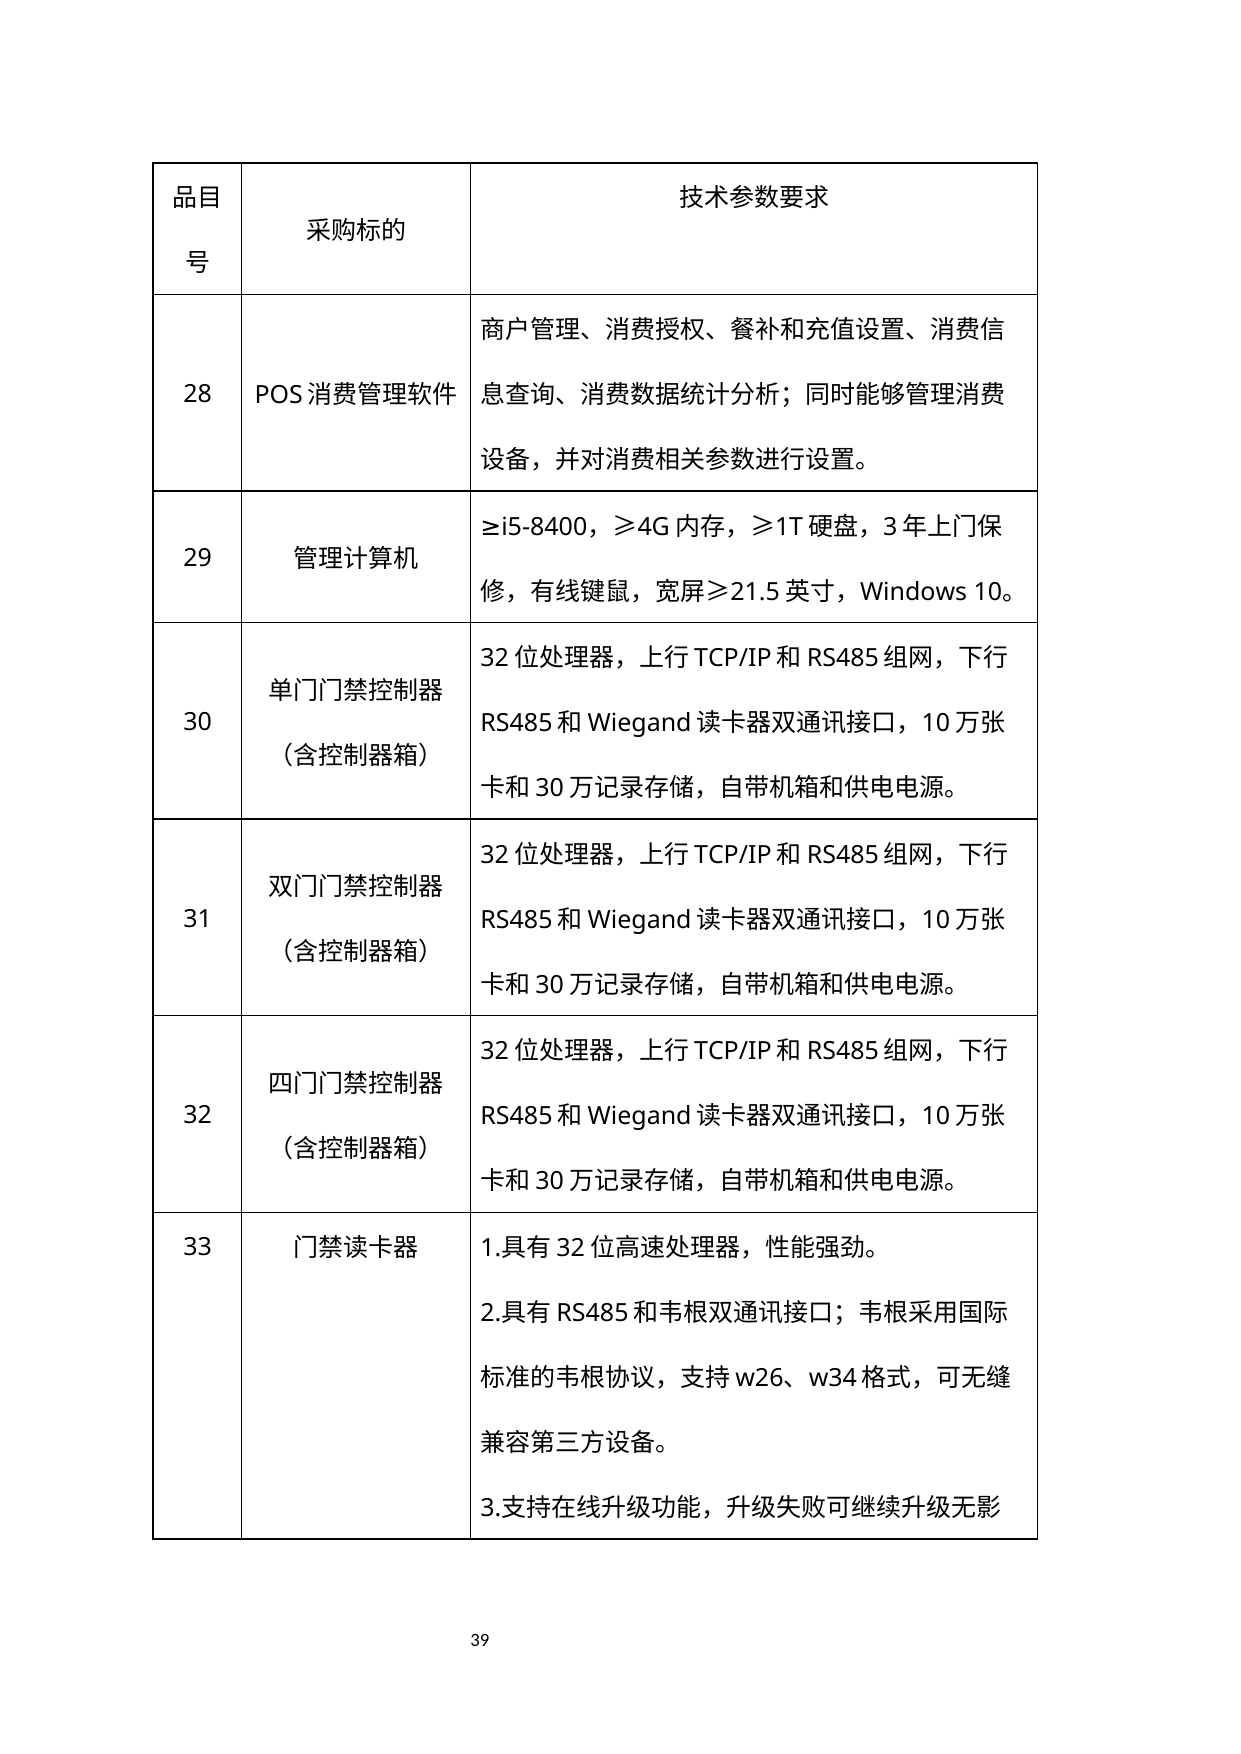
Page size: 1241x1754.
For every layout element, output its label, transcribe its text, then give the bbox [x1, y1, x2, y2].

table_cell POS消费管理软件 [242, 295, 470, 490]
table_cell ≥i5-8400，≥4G内存，≥1T硬盘，3年上门保修，有线键鼠，宽屏≥21.5英寸，Windows 10。 [471, 492, 1037, 622]
table_cell 32位处理器，上行TCP/IP和RS485组网，下行RS485和Wiegand读卡器双通讯接口，10万张卡和30万记录存储，自带机箱和供电电源。 [471, 820, 1037, 1015]
table_cell 商户管理、消费授权、餐补和充值设置、消费信息查询、消费数据统计分析；同时能够管理消费设备，并对消费相关参数进行设置。 [471, 295, 1037, 490]
table_header 品目号 [154, 164, 241, 293]
table_cell 28 [154, 295, 241, 490]
table_cell 29 [154, 492, 241, 622]
table_header 技术参数要求 [471, 164, 1037, 293]
table_cell 31 [154, 820, 241, 1015]
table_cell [471, 1213, 1037, 1538]
table_cell 双门门禁控制器（含控制器箱） [242, 820, 470, 1015]
table_header 采购标的 [242, 164, 470, 293]
table_cell 单门门禁控制器（含控制器箱） [242, 623, 470, 818]
table_cell 管理计算机 [242, 492, 470, 622]
table_cell 32 [154, 1016, 241, 1211]
table_cell 33 [154, 1213, 241, 1538]
table_cell 32位处理器，上行TCP/IP和RS485组网，下行RS485和Wiegand读卡器双通讯接口，10万张卡和30万记录存储，自带机箱和供电电源。 [471, 623, 1037, 818]
table_cell 32位处理器，上行TCP/IP和RS485组网，下行RS485和Wiegand读卡器双通讯接口，10万张卡和30万记录存储，自带机箱和供电电源。 [471, 1016, 1037, 1211]
table_cell 30 [154, 623, 241, 818]
table_cell 四门门禁控制器（含控制器箱） [242, 1016, 470, 1211]
table_cell 门禁读卡器 [242, 1213, 470, 1538]
